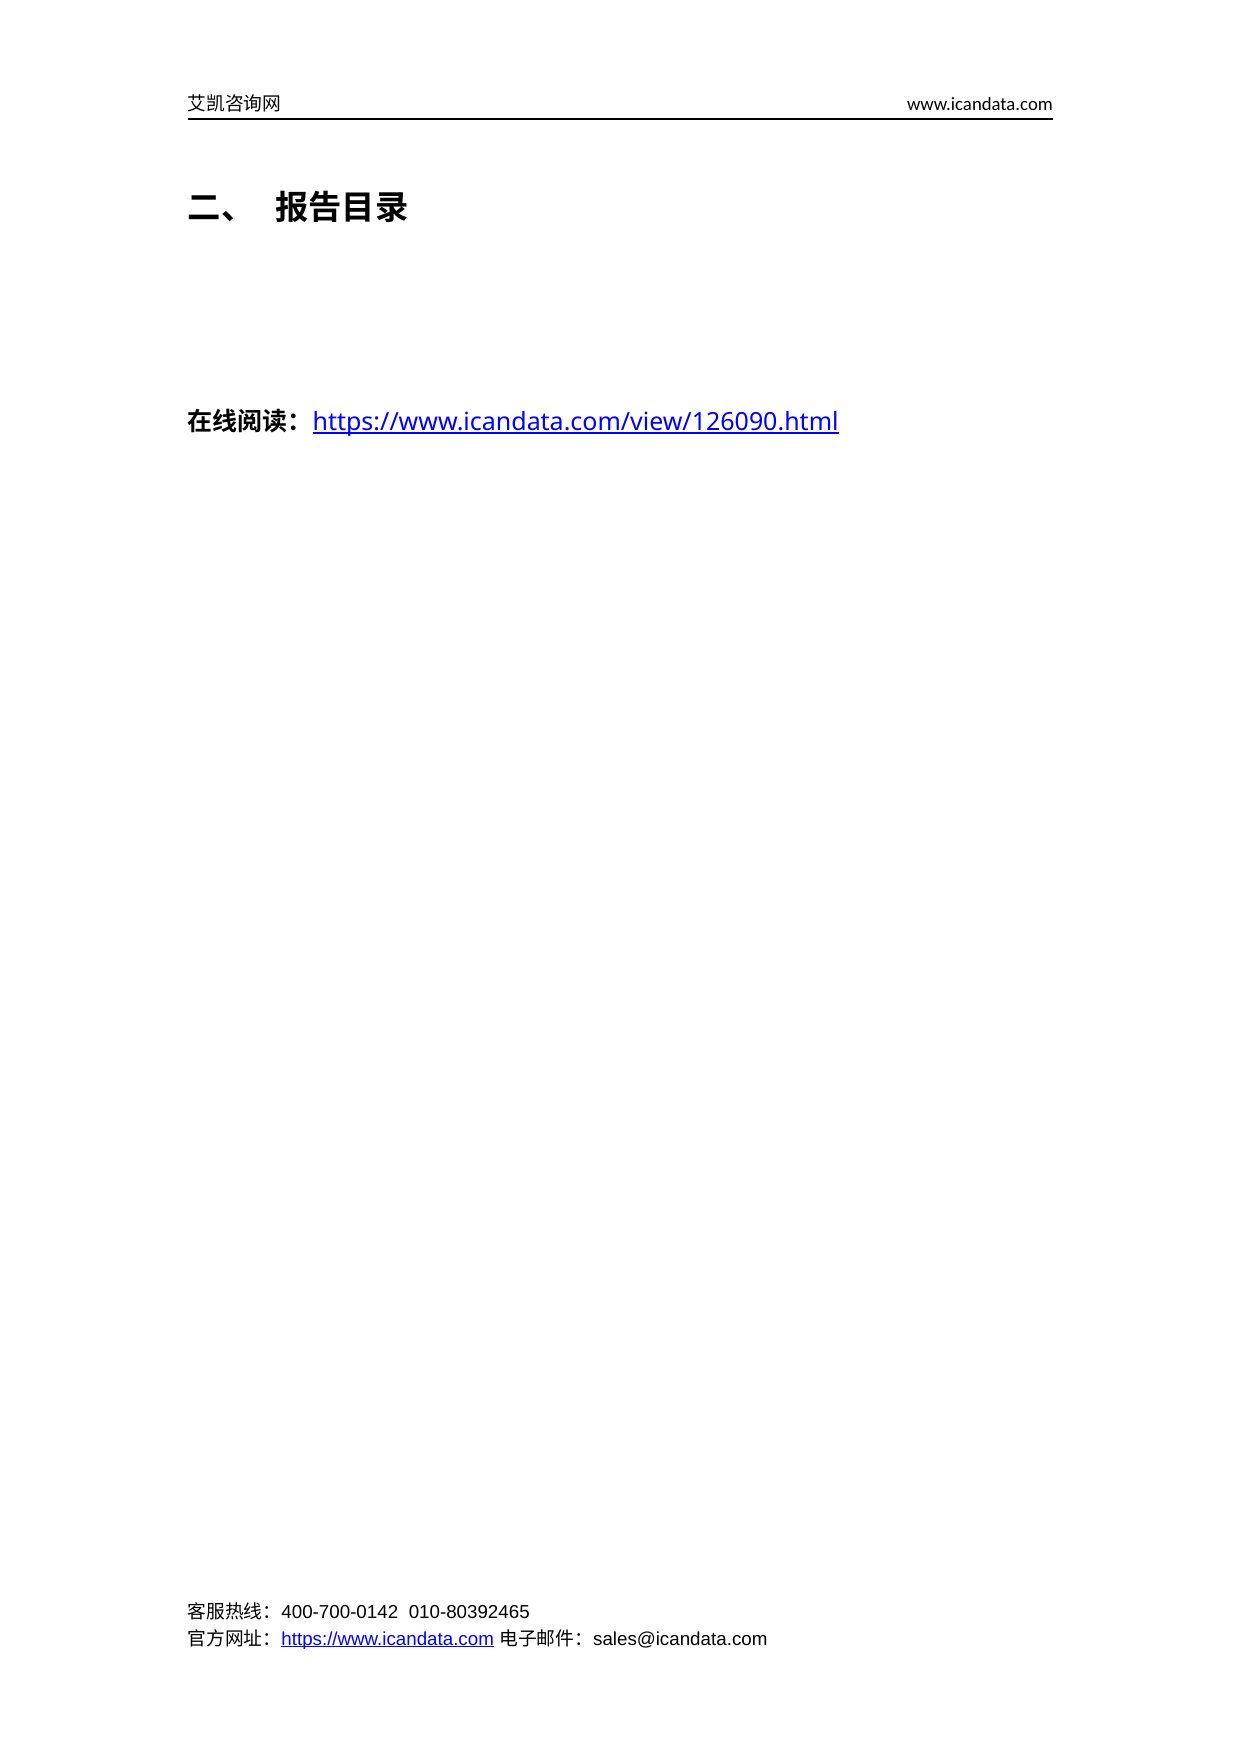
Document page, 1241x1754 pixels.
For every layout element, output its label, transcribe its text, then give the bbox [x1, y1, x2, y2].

text 在线阅读：https://www.icandata.com/view/126090.html [187, 387, 1053, 452]
subtitle 报告目录 [187, 172, 1053, 237]
